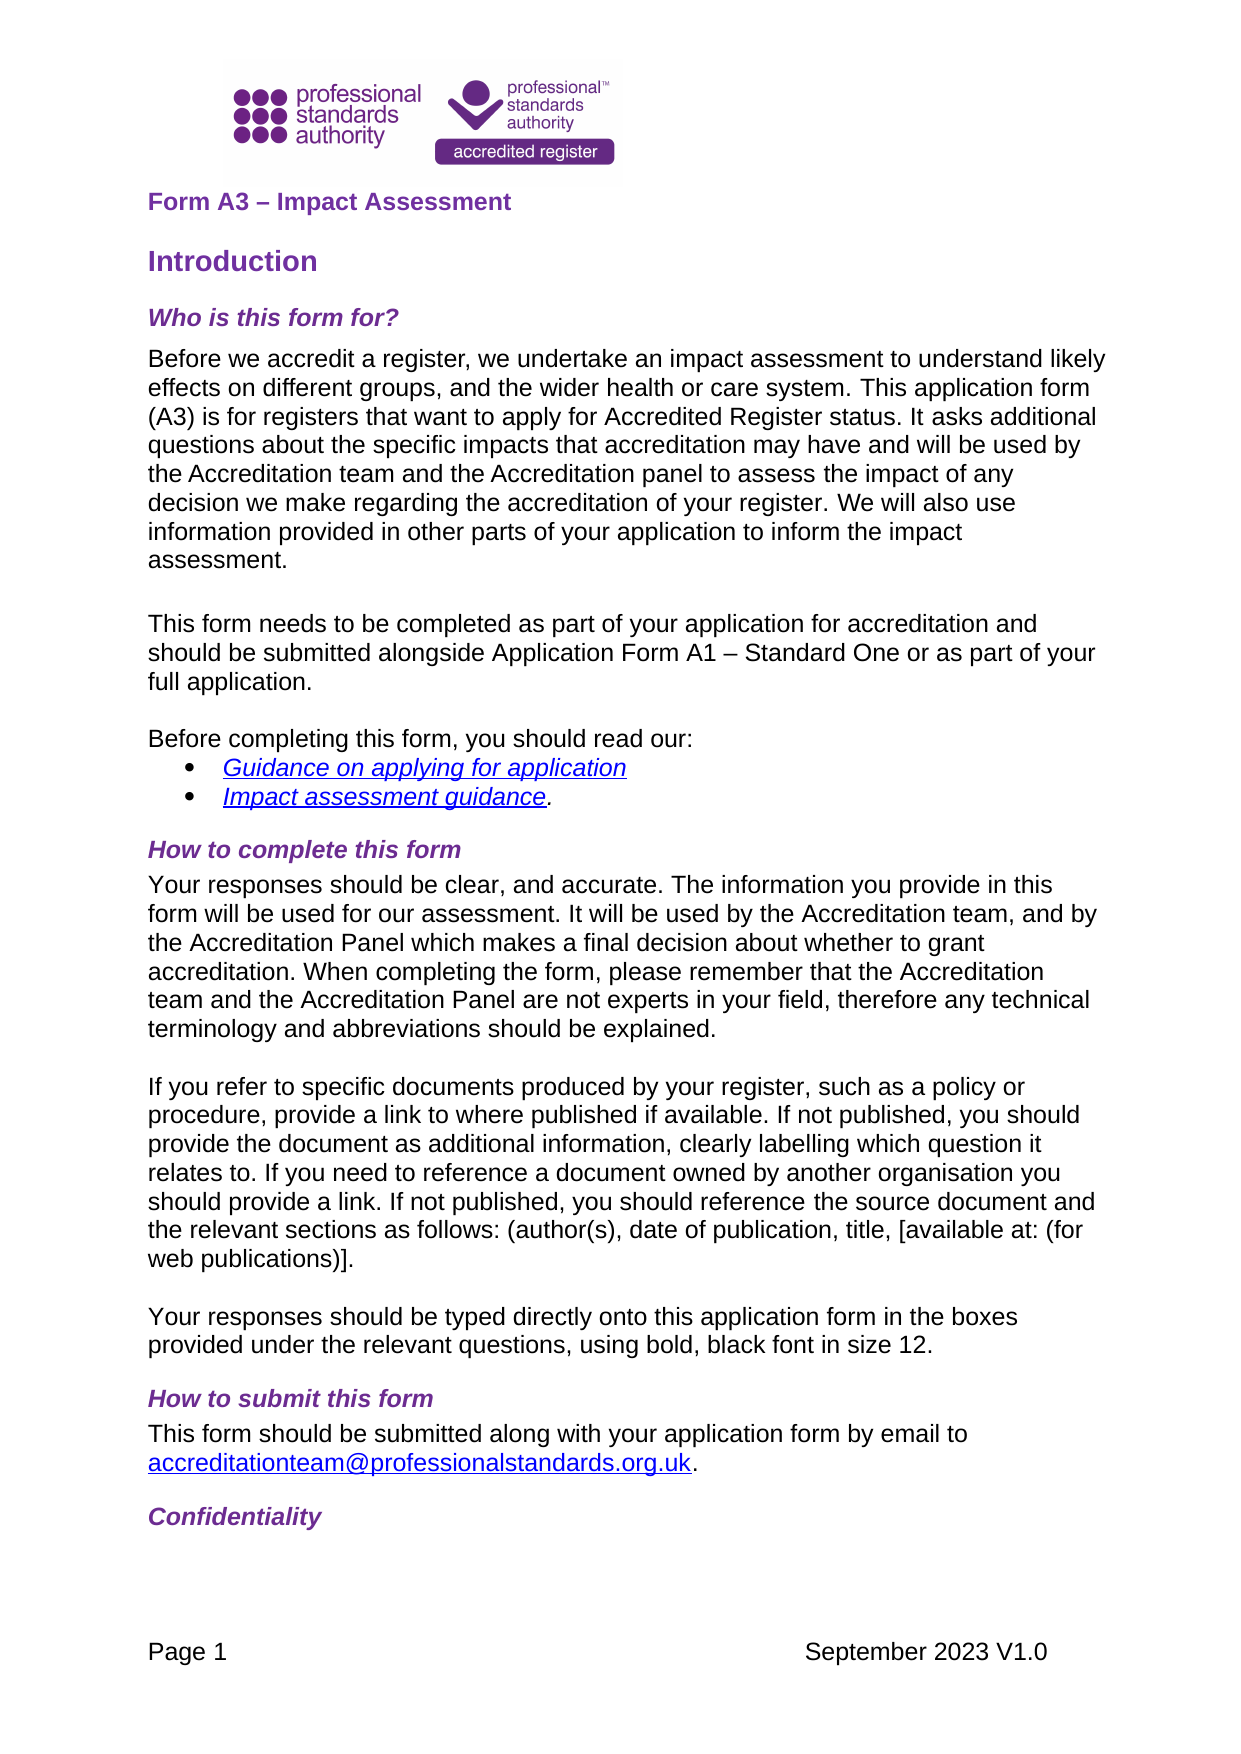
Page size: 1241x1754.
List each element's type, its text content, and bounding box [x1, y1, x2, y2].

picture [222, 59, 623, 187]
subtitle How to complete this form [148, 835, 1107, 864]
text Before we accredit a register, we undertake an impact assessment to understand likely effects on different groups, and the wider health or care system. This application form (A3) is for registers that want to apply for Accredited Register status. It asks additional questions about the specific impacts that accreditation may have and will be used by the Accreditation team and the Accreditation panel to assess the impact of any decision we make regarding the accreditation of your register. We will also use information provided in other parts of your application to inform the impact assessment. [148, 344, 1107, 574]
text Your responses should be clear, and accurate. The information you provide in this form will be used for our assessment. It will be used by the Accreditation team, and by the Accreditation Panel which makes a final decision about whether to grant accreditation. When completing the form, please remember that the Accreditation team and the Accreditation Panel are not experts in your field, therefore any technical terminology and abbreviations should be explained. [148, 870, 1107, 1043]
list Guidance on applying for application [185, 753, 1107, 782]
text If you refer to specific documents produced by your register, such as a policy or procedure, provide a link to where published if available. If not published, you should provide the document as additional information, clearly labelling which question it relates to. If you need to reference a document owned by another organisation you should provide a link. If not published, you should reference the source document and the relevant sections as follows: (author(s), date of publication, title, [available at: (for web publications)]. [148, 1072, 1107, 1273]
subtitle Confidentiality [148, 1502, 1107, 1530]
subtitle Who is this form for? [148, 303, 1107, 331]
text Your responses should be typed directly onto this application form in the boxes provided under the relevant questions, using bold, black font in size 12. [148, 1302, 1107, 1359]
text Introduction [148, 244, 1048, 278]
list Impact assessment guidance. [185, 782, 1107, 810]
text This form should be submitted along with your application form by email to accreditationteam@professionalstandards.org.uk. [148, 1419, 1107, 1477]
subtitle How to submit this form [148, 1384, 1107, 1413]
text This form needs to be completed as part of your application for accreditation and should be submitted alongside Application Form A1 – Standard One or as part of your full application. [148, 609, 1107, 695]
text Before completing this form, you should read our: [148, 724, 1107, 753]
